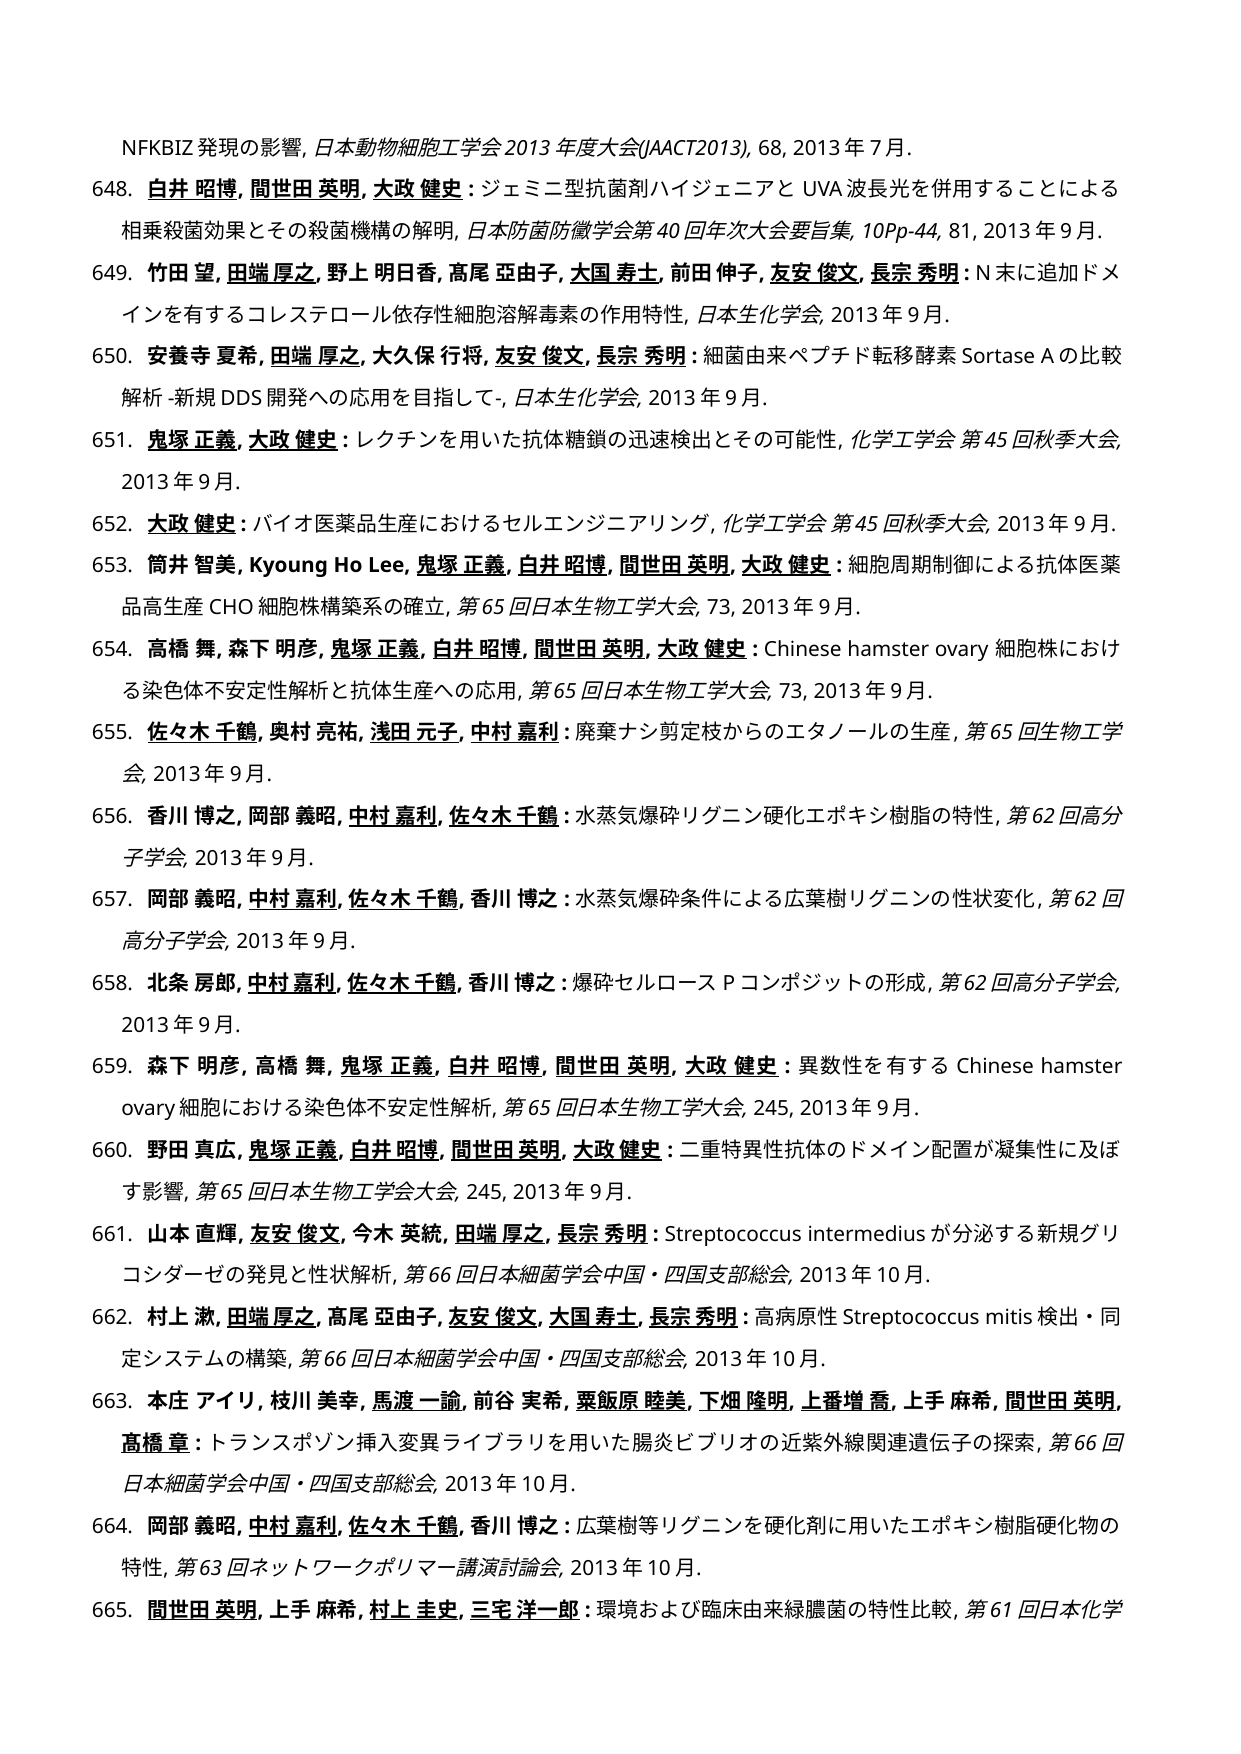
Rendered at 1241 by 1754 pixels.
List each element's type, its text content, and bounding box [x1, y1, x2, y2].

list 北条 房郎, 中村 嘉利, 佐々木 千鶴, 香川 博之 : 爆砕セルロースPコンポジットの形成, 第62回高分子学会, 2013年9月. [92, 961, 1122, 1044]
list 森下 明彦, 高橋 舞, 鬼塚 正義, 白井 昭博, 間世田 英明, 大政 健史 : 異数性を有するChinese hamster ovary細胞における染色体不安定性解析, 第65回日本生物工学大会, 245, 2013年9月. [92, 1044, 1122, 1128]
list 佐々木 千鶴, 奥村 亮祐, 浅田 元子, 中村 嘉利 : 廃棄ナシ剪定枝からのエタノールの生産, 第65回生物工学会, 2013年9月. [92, 710, 1122, 793]
list 竹田 望, 田端 厚之, 野上 明日香, 髙尾 亞由子, 大国 寿士, 前田 伸子, 友安 俊文, 長宗 秀明 : N末に追加ドメインを有するコレステロール依存性細胞溶解毒素の作用特性, 日本生化学会, 2013年9月. [92, 250, 1122, 334]
list 高橋 舞, 森下 明彦, 鬼塚 正義, 白井 昭博, 間世田 英明, 大政 健史 : Chinese hamster ovary 細胞株における染色体不安定性解析と抗体生産への応用, 第65回日本生物工学大会, 73, 2013年9月. [92, 626, 1122, 710]
list 本庄 アイリ, 枝川 美幸, 馬渡 一諭, 前谷 実希, 粟飯原 睦美, 下畑 隆明, 上番増 喬, 上手 麻希, 間世田 英明, 髙橋 章 : トランスポゾン挿入変異ライブラリを用いた腸炎ビブリオの近紫外線関連遺伝子の探索, 第66回 日本細菌学会中国・四国支部総会, 2013年10月. [92, 1378, 1122, 1503]
list 安養寺 夏希, 田端 厚之, 大久保 行将, 友安 俊文, 長宗 秀明 : 細菌由来ペプチド転移酵素Sortase Aの比較解析 -新規DDS開発への応用を目指して-, 日本生化学会, 2013年9月. [92, 334, 1122, 417]
list 大政 健史 : バイオ医薬品生産におけるセルエンジニアリング, 化学工学会 第45回秋季大会, 2013年9月. [92, 501, 1122, 543]
list 岡部 義昭, 中村 嘉利, 佐々木 千鶴, 香川 博之 : 広葉樹等リグニンを硬化剤に用いたエポキシ樹脂硬化物の特性, 第63回ネットワークポリマー講演討論会, 2013年10月. [92, 1503, 1122, 1587]
list 香川 博之, 岡部 義昭, 中村 嘉利, 佐々木 千鶴 : 水蒸気爆砕リグニン硬化エポキシ樹脂の特性, 第62回高分子学会, 2013年9月. [92, 793, 1122, 877]
list 鬼塚 正義, 大政 健史 : レクチンを用いた抗体糖鎖の迅速検出とその可能性, 化学工学会 第45回秋季大会, 2013年9月. [92, 417, 1122, 501]
list 岡部 義昭, 中村 嘉利, 佐々木 千鶴, 香川 博之 : 水蒸気爆砕条件による広葉樹リグニンの性状変化, 第62回高分子学会, 2013年9月. [92, 877, 1122, 961]
list 野田 真広, 鬼塚 正義, 白井 昭博, 間世田 英明, 大政 健史 : 二重特異性抗体のドメイン配置が凝集性に及ぼす影響, 第65回日本生物工学会大会, 245, 2013年9月. [92, 1128, 1122, 1211]
list 村上 漱, 田端 厚之, 髙尾 亞由子, 友安 俊文, 大国 寿士, 長宗 秀明 : 高病原性Streptococcus mitis検出・同定システムの構築, 第66回日本細菌学会中国・四国支部総会, 2013年10月. [92, 1295, 1122, 1378]
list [92, 125, 1122, 167]
list 山本 直輝, 友安 俊文, 今木 英統, 田端 厚之, 長宗 秀明 : Streptococcus intermediusが分泌する新規グリコシダーゼの発見と性状解析, 第66回日本細菌学会中国・四国支部総会, 2013年10月. [92, 1211, 1122, 1295]
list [92, 1587, 1122, 1629]
list 筒井 智美, Kyoung Ho Lee, 鬼塚 正義, 白井 昭博, 間世田 英明, 大政 健史 : 細胞周期制御による抗体医薬品高生産CHO細胞株構築系の確立, 第65回日本生物工学大会, 73, 2013年9月. [92, 543, 1122, 626]
list 白井 昭博, 間世田 英明, 大政 健史 : ジェミニ型抗菌剤ハイジェニアとUVA波長光を併用することによる相乗殺菌効果とその殺菌機構の解明, 日本防菌防黴学会第40回年次大会要旨集, 10Pp-44, 81, 2013年9月. [92, 167, 1122, 250]
